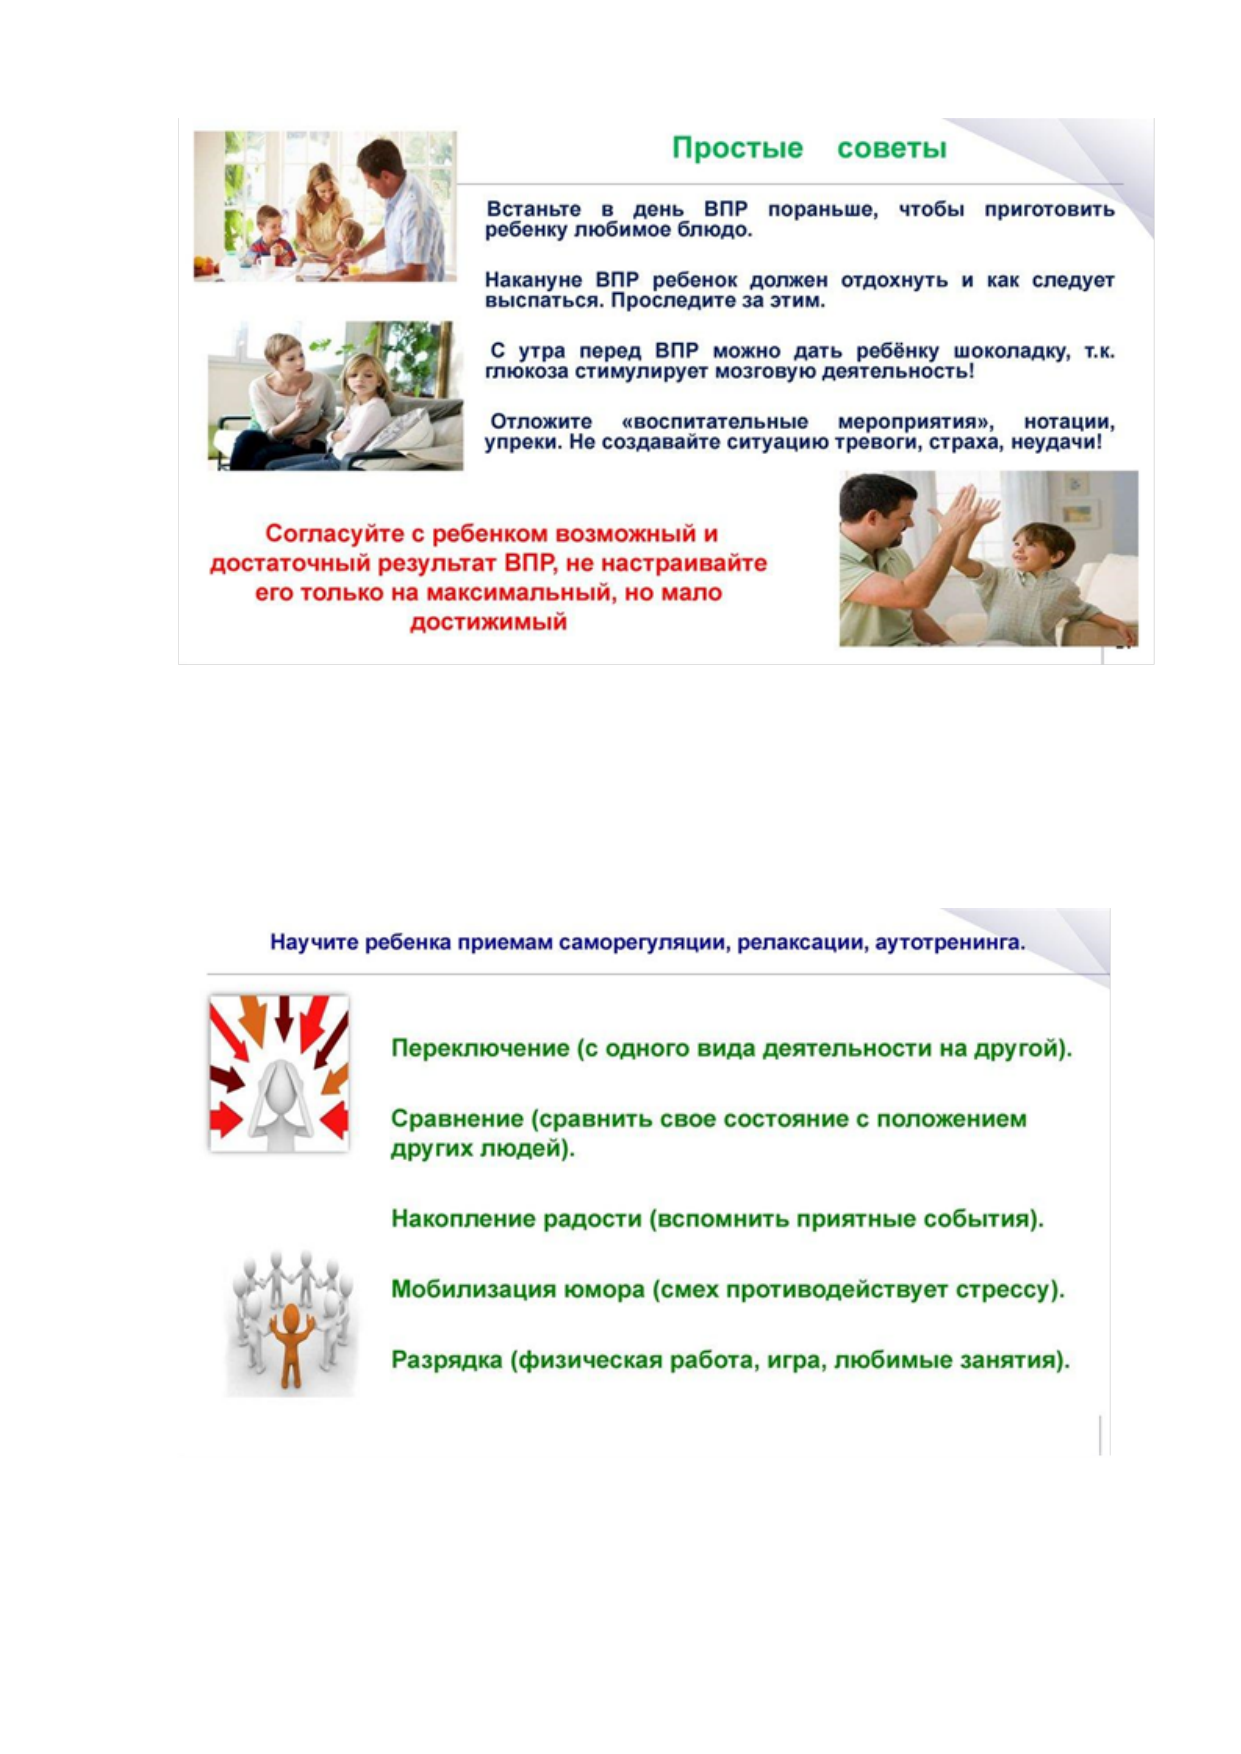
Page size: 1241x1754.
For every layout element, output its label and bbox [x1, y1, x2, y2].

picture [177, 118, 1156, 668]
picture [177, 908, 1112, 1473]
